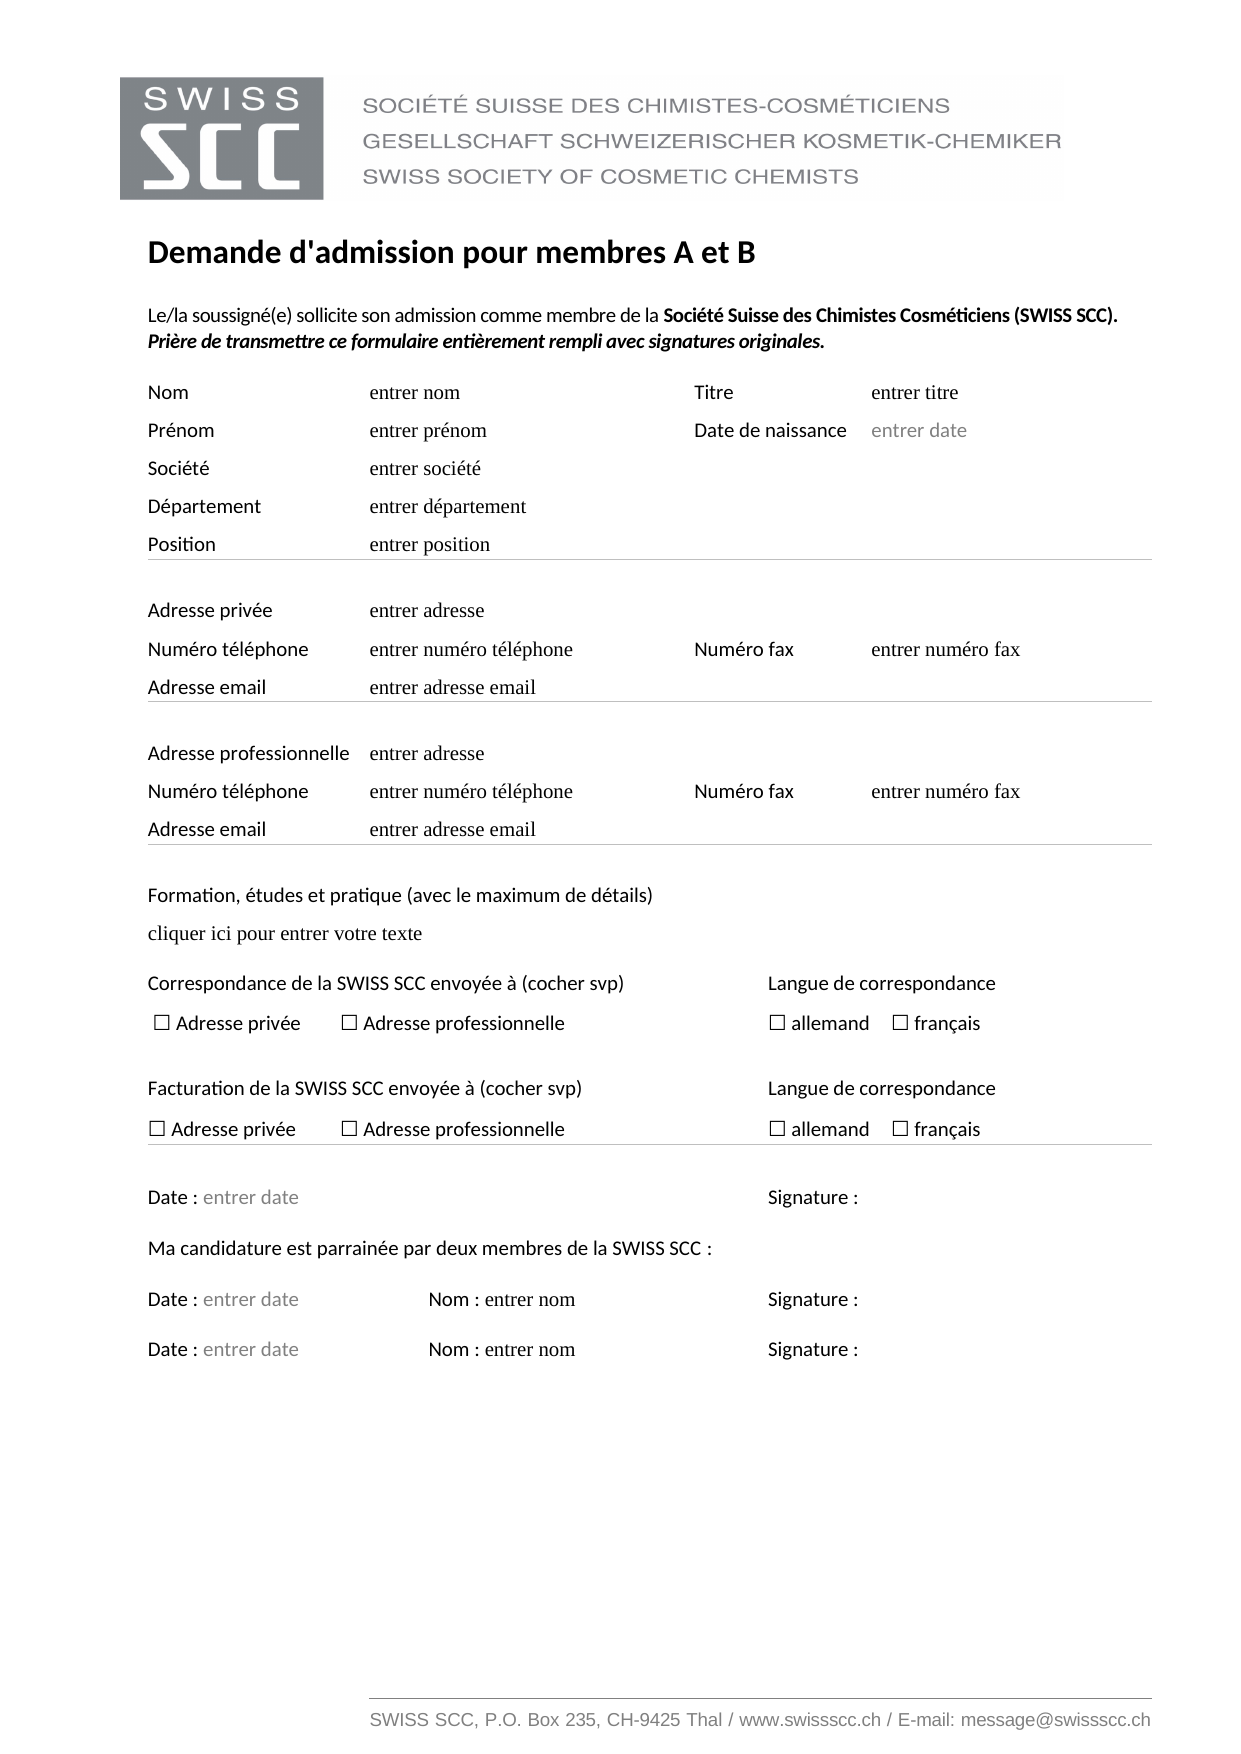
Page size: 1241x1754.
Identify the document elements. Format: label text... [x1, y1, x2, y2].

text Département [148, 493, 1152, 519]
text Correspondance de la SWISS SCC envoyée à (cocher svp) Langue de correspondance [148, 970, 1152, 995]
text Adresse email [148, 816, 1152, 844]
text Adresse professionnelle [148, 740, 1152, 766]
text Formation, études et pratique (avec le maximum de détails) [148, 883, 1152, 908]
text Demande d'admission pour membres A et B [148, 231, 1152, 272]
text Date : Nom : Signature : [148, 1337, 1152, 1362]
text Facturation de la SWISS SCC envoyée à (cocher svp) Langue de correspondance [148, 1076, 1152, 1101]
text Adresse email [148, 674, 1152, 701]
text Adresse privée [148, 598, 1152, 623]
text Adresse privée Adresse professionnelle allemand français [148, 1114, 1152, 1144]
text Prénom Date de naissance [148, 417, 1152, 442]
text Adresse privée Adresse professionnelle allemand français [148, 1008, 1152, 1036]
text Ma candidature est parrainée par deux membres de la SWISS SCC : [148, 1235, 1152, 1261]
text Société [148, 455, 1152, 481]
text Numéro téléphone Numéro fax [148, 636, 1152, 661]
picture [120, 75, 1065, 201]
text Prière de transmettre ce formulaire entièrement rempli avec signatures originales. [148, 328, 1167, 353]
text Position [148, 531, 1152, 559]
text Date : Nom : Signature : [148, 1286, 1152, 1311]
text Nom Titre [148, 379, 1152, 404]
text Le/la soussigné(e) sollicite son admission comme membre de la Société Suisse des Chimistes Cosméticiens (SWISS SCC). [148, 303, 1167, 328]
text Numéro téléphone Numéro fax [148, 778, 1152, 804]
text Date : Signature : [148, 1184, 1152, 1210]
